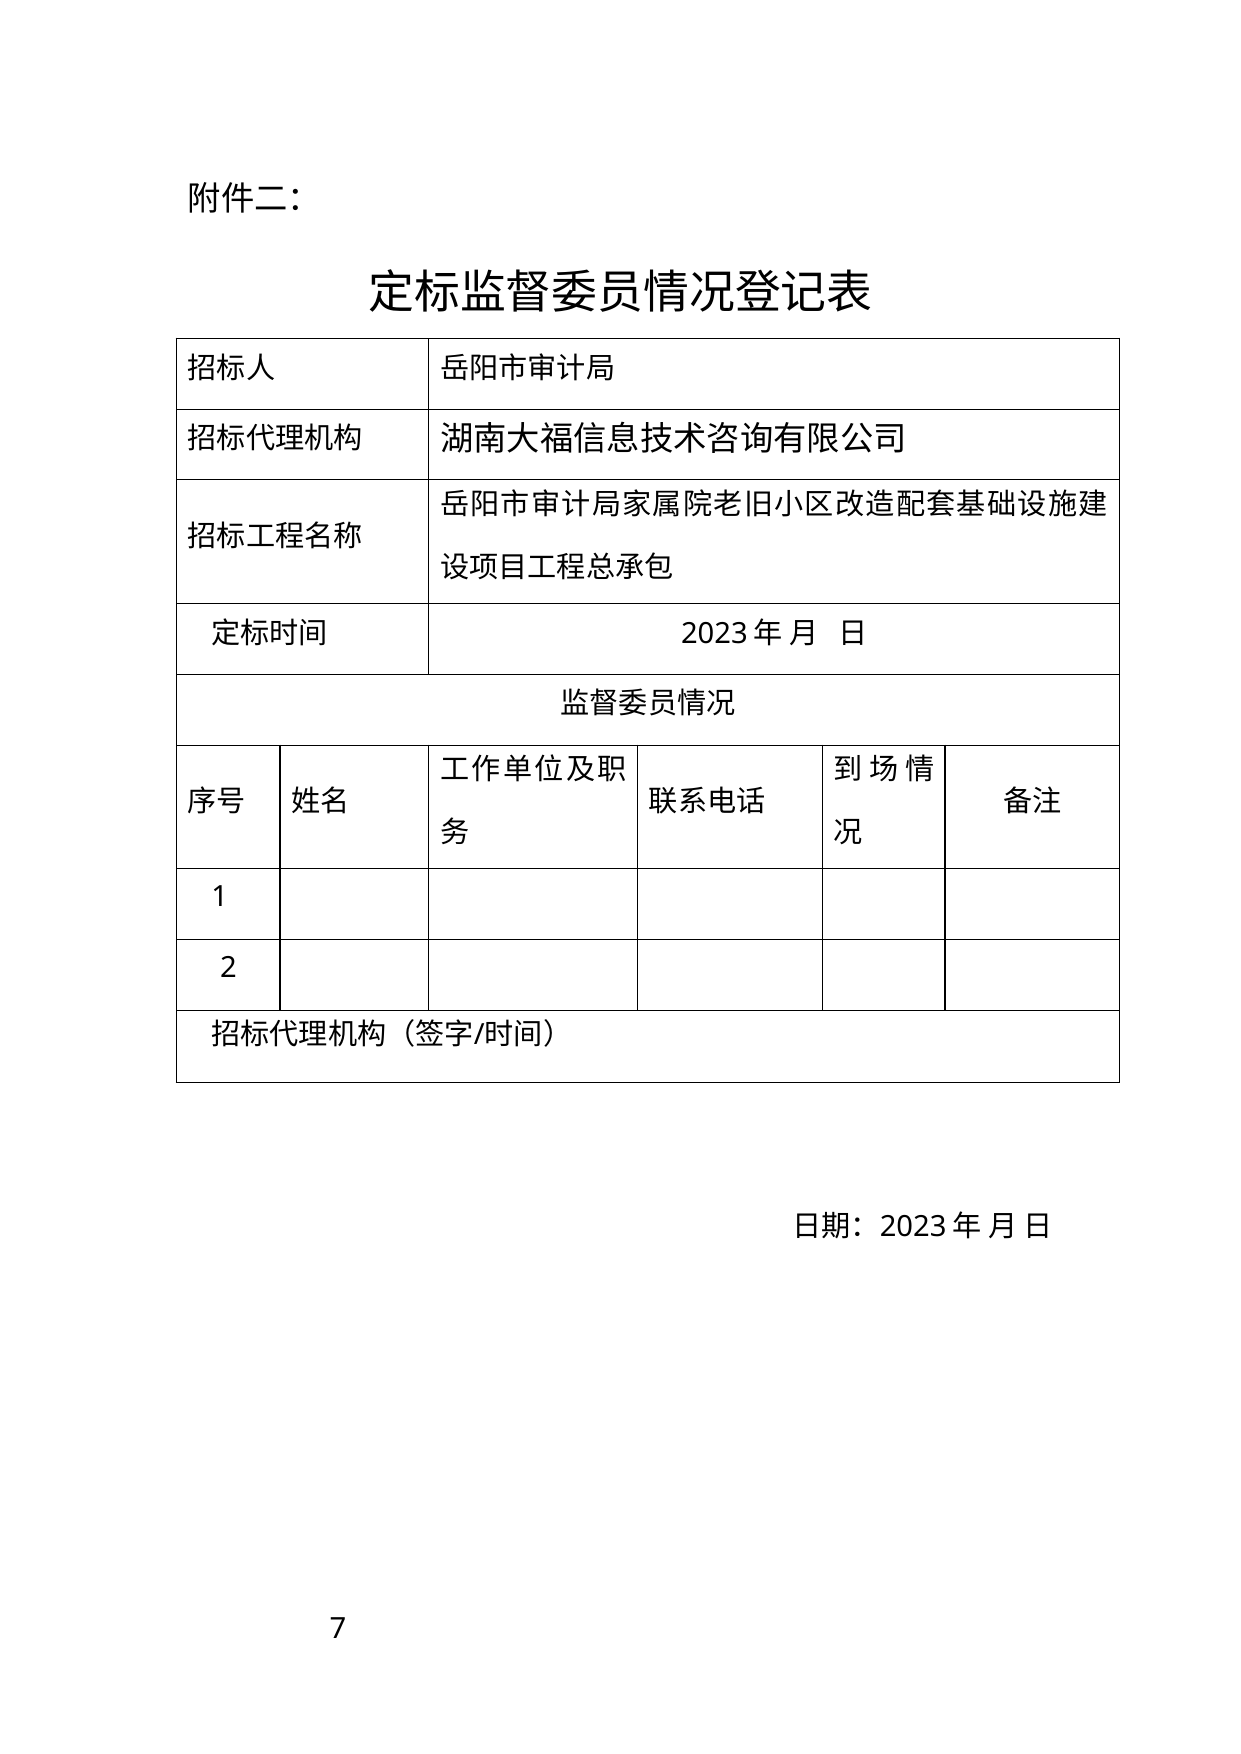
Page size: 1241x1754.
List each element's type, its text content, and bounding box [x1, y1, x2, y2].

table_cell 1 [177, 869, 279, 939]
table_cell [429, 869, 637, 939]
table_cell 定标时间 [177, 604, 428, 674]
table_cell 招标工程名称 [177, 480, 428, 603]
table_header 岳阳市审计局 [429, 339, 1119, 408]
table_cell 备注 [946, 746, 1119, 868]
table_cell [638, 940, 822, 1009]
table_cell [638, 869, 822, 939]
table_cell 到场情况 [823, 746, 944, 868]
table_cell 姓名 [281, 746, 428, 868]
table_cell [823, 940, 944, 1009]
table_cell 序号 [177, 746, 279, 868]
table_cell 2 [177, 940, 279, 1009]
table_cell 监督委员情况 [177, 675, 1119, 744]
table_cell 招标代理机构（签字/时间） [177, 1011, 1119, 1082]
text 附件二： [187, 164, 1053, 229]
table_cell 岳阳市审计局家属院老旧小区改造配套基础设施建设项目工程总承包 [429, 480, 1119, 603]
table_cell [823, 869, 944, 939]
table_cell [281, 869, 428, 939]
table_cell 2023年 月 日 [429, 604, 1119, 674]
table_header 招标人 [177, 339, 428, 408]
table_cell 湖南大福信息技术咨询有限公司 [429, 410, 1119, 479]
text 日期：2023年 月 日 [187, 1202, 1053, 1244]
table_cell 招标代理机构 [177, 410, 428, 479]
table_cell [281, 940, 428, 1009]
table_cell [946, 940, 1119, 1009]
text 定标监督委员情况登记表 [187, 240, 1053, 338]
table_cell [429, 940, 637, 1009]
table_cell [946, 869, 1119, 939]
table_cell 工作单位及职务 [429, 746, 637, 868]
table_cell 联系电话 [638, 746, 822, 868]
